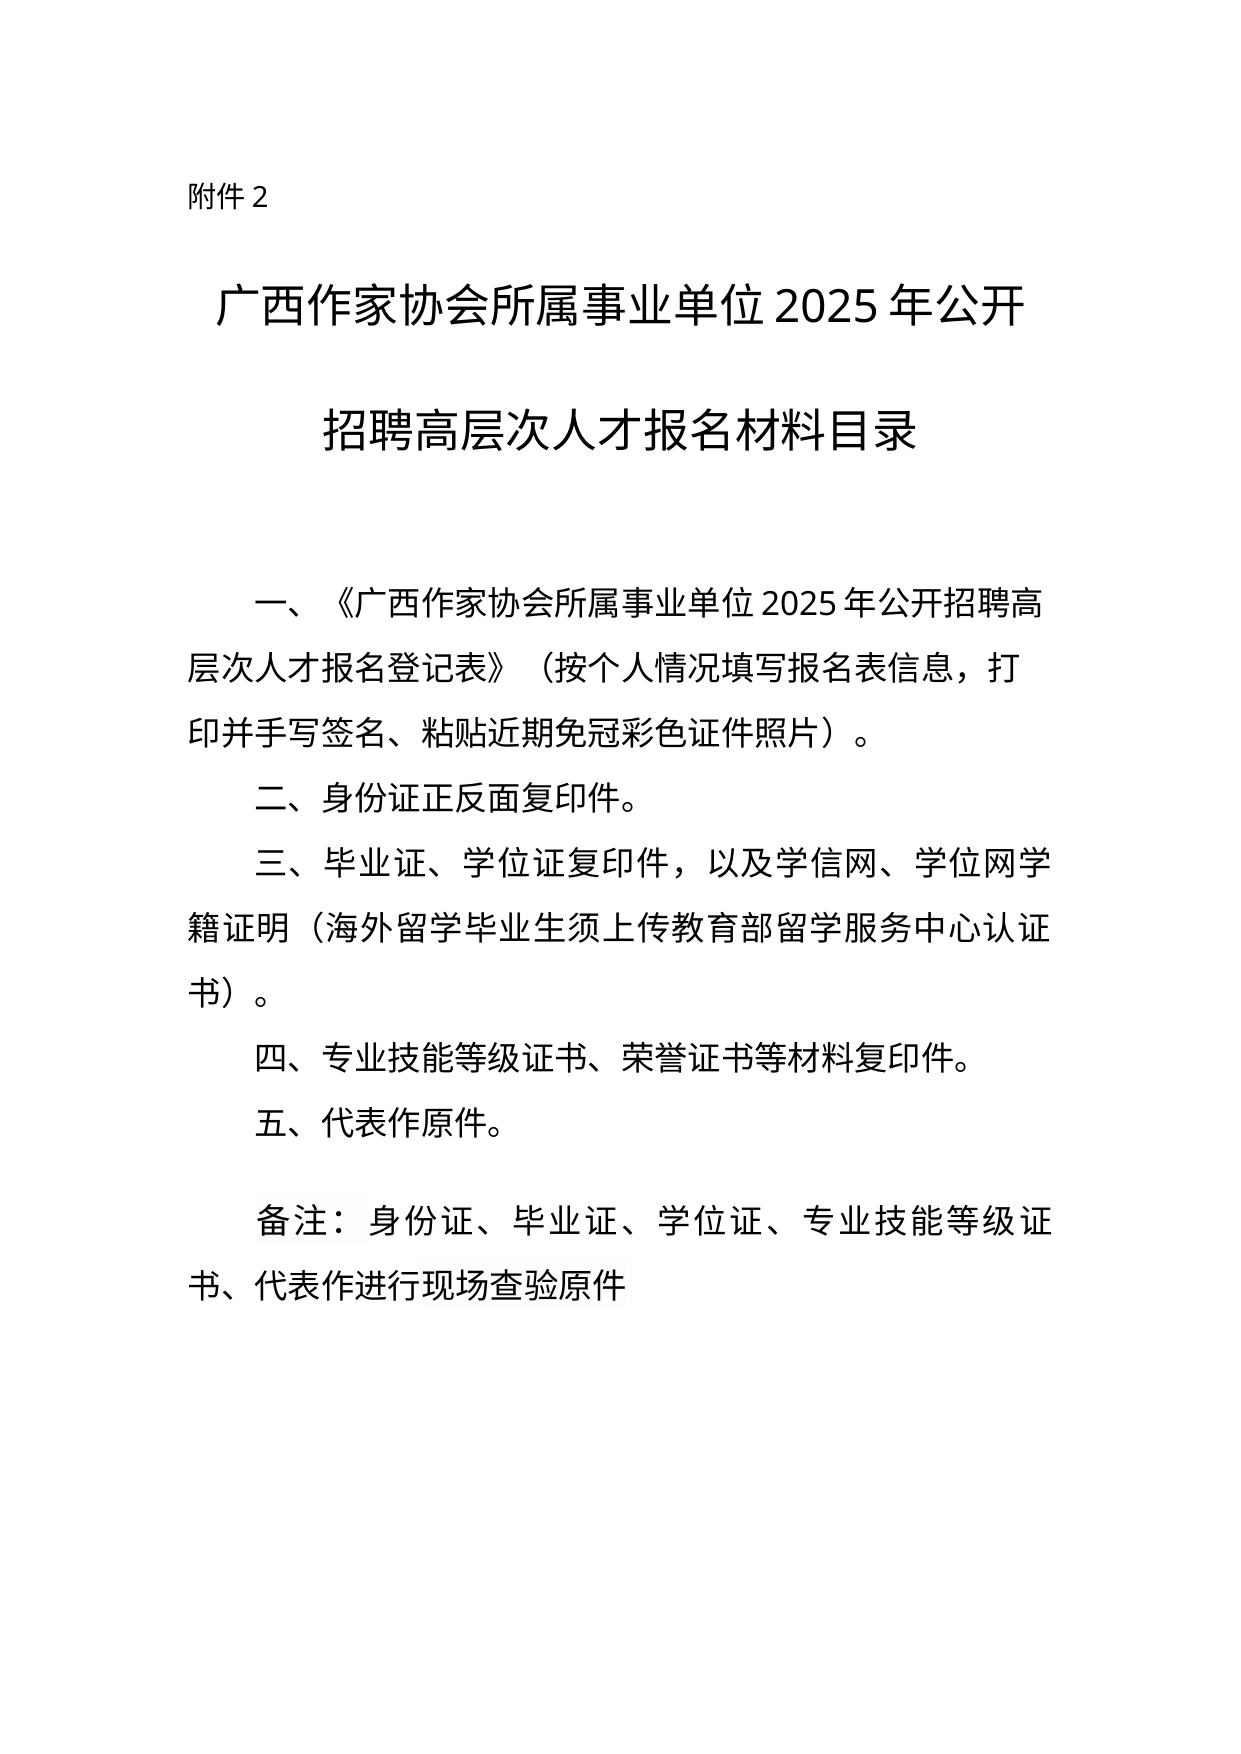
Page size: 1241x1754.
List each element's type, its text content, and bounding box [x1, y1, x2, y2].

subtitle 广西作家协会所属事业单位2025年公开 [187, 254, 1053, 352]
text 四、专业技能等级证书、荣誉证书等材料复印件。 [187, 1023, 1053, 1088]
text 附件2 [187, 162, 1053, 227]
text 一、《广西作家协会所属事业单位2025年公开招聘高层次人才报名登记表》（按个人情况填写报名表信息，打印并手写签名、粘贴近期免冠彩色证件照片）。 [187, 568, 1053, 763]
text 五、代表作原件。 [187, 1088, 1053, 1153]
text 三、毕业证、学位证复印件，以及学信网、学位网学籍证明（海外留学毕业生须上传教育部留学服务中心认证书）。 [187, 828, 1053, 1023]
text 备注：身份证、毕业证、学位证、专业技能等级证书、代表作进行现场查验原件 [187, 1186, 1053, 1316]
text 二、身份证正反面复印件。 [187, 763, 1053, 828]
subtitle 招聘高层次人才报名材料目录 [187, 379, 1053, 476]
